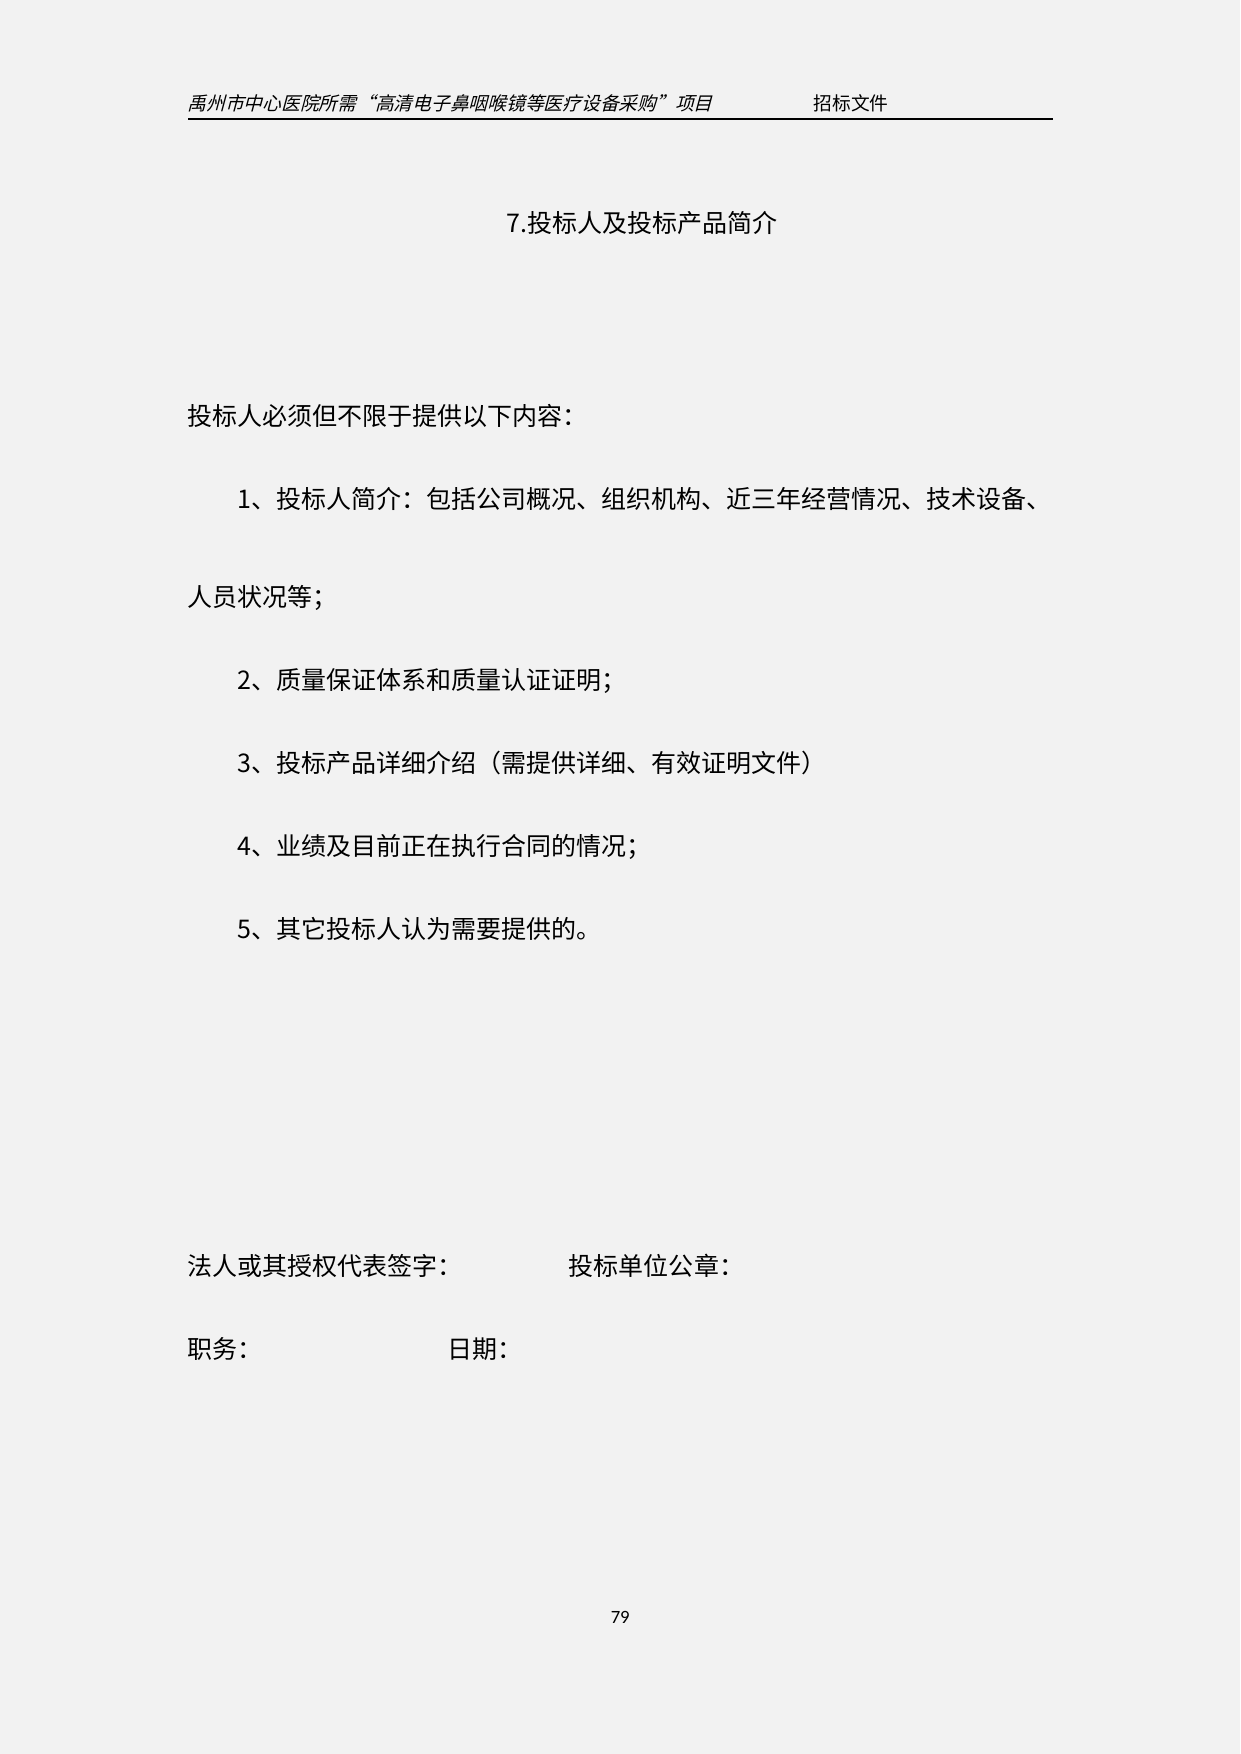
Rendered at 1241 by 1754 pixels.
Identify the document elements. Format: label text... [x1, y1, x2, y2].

text 3、投标产品详细介绍（需提供详细、有效证明文件） [187, 729, 1053, 794]
text 职务： 日期： [187, 1315, 1053, 1380]
text 法人或其授权代表签字： 投标单位公章： [187, 1232, 1053, 1297]
text 1、投标人简介：包括公司概况、组织机构、近三年经营情况、技术设备、人员状况等； [187, 466, 1053, 628]
text 投标人必须但不限于提供以下内容： [187, 382, 1053, 447]
text 2、质量保证体系和质量认证证明； [187, 646, 1053, 711]
text 5、其它投标人认为需要提供的。 [187, 896, 1053, 961]
text 4、业绩及目前正在执行合同的情况； [187, 812, 1053, 877]
text 7.投标人及投标产品简介 [231, 189, 1053, 254]
